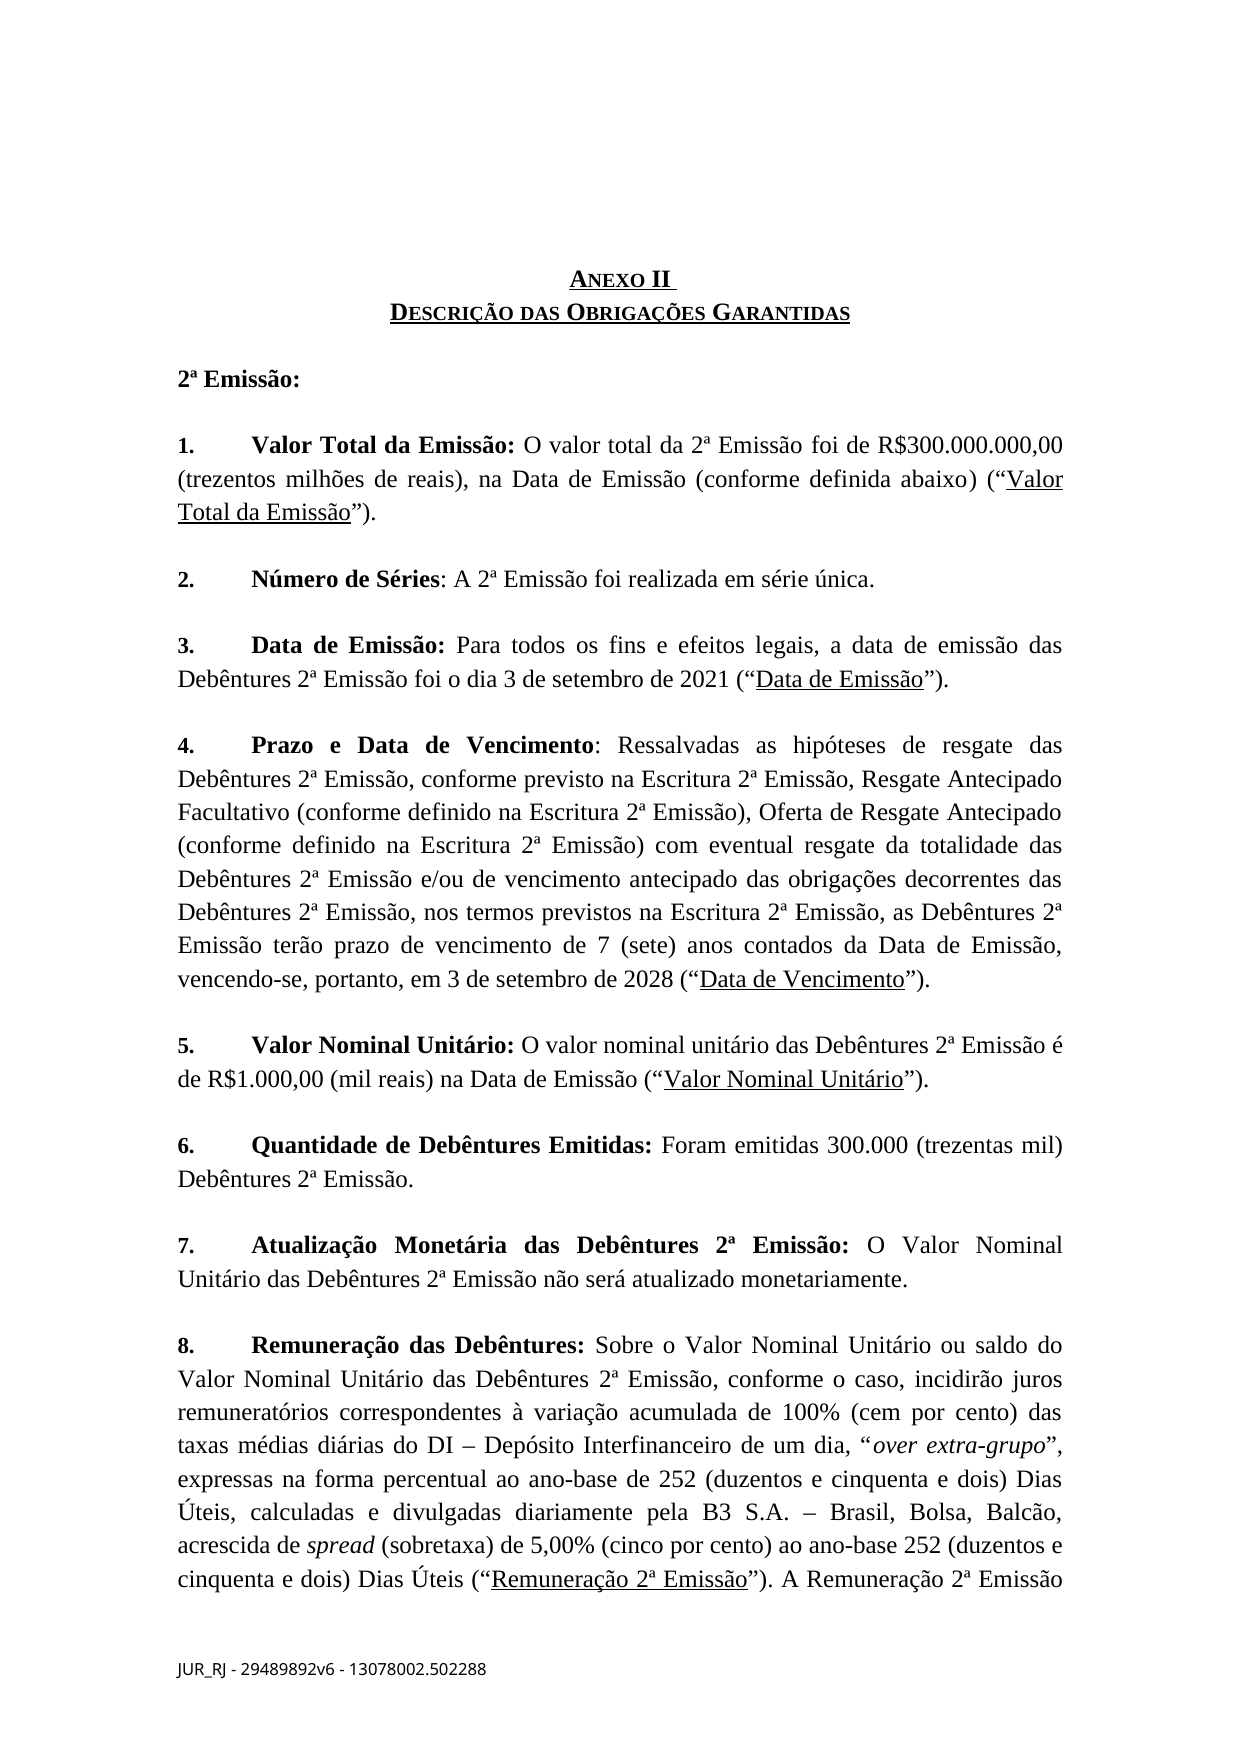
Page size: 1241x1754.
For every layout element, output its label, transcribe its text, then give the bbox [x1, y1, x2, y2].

list Quantidade de Debêntures Emitidas: Foram emitidas 300.000 (trezentas mil) Debêntures 2ª Emissão. [177, 1127, 1063, 1194]
list Atualização Monetária das Debêntures 2ª Emissão: O Valor Nominal Unitário das Debêntures 2ª Emissão não será atualizado monetariamente. [177, 1227, 1063, 1294]
list Valor Nominal Unitário: O valor nominal unitário das Debêntures 2ª Emissão é de R$1.000,00 (mil reais) na Data de Emissão (“Valor Nominal Unitário”). [177, 1027, 1063, 1094]
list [177, 1327, 1063, 1594]
list Data de Emissão: Para todos os fins e efeitos legais, a data de emissão das Debêntures 2ª Emissão foi o dia 3 de setembro de 2021 (“Data de Emissão”). [177, 627, 1063, 694]
list Prazo e Data de Vencimento: Ressalvadas as hipóteses de resgate das Debêntures 2ª Emissão, conforme previsto na Escritura 2ª Emissão, Resgate Antecipado Facultativo (conforme definido na Escritura 2ª Emissão), Oferta de Resgate Antecipado (conforme definido na Escritura 2ª Emissão) com eventual resgate da totalidade das Debêntures 2ª Emissão e/ou de vencimento antecipado das obrigações decorrentes das Debêntures 2ª Emissão, nos termos previstos na Escritura 2ª Emissão, as Debêntures 2ª Emissão terão prazo de vencimento de 7 (sete) anos contados da Data de Emissão, vencendo-se, portanto, em 3 de setembro de 2028 (“Data de Vencimento”). [177, 727, 1063, 994]
list Valor Total da Emissão: O valor total da 2ª Emissão foi de R$300.000.000,00 (trezentos milhões de reais), na Data de Emissão (conforme definida abaixo) (“Valor Total da Emissão”). [177, 427, 1063, 527]
text Anexo II [177, 261, 1063, 294]
list Número de Séries: A 2ª Emissão foi realizada em série única. [177, 561, 1063, 594]
text Descrição das Obrigações Garantidas [177, 294, 1063, 327]
text 2ª Emissão: [177, 361, 1063, 394]
